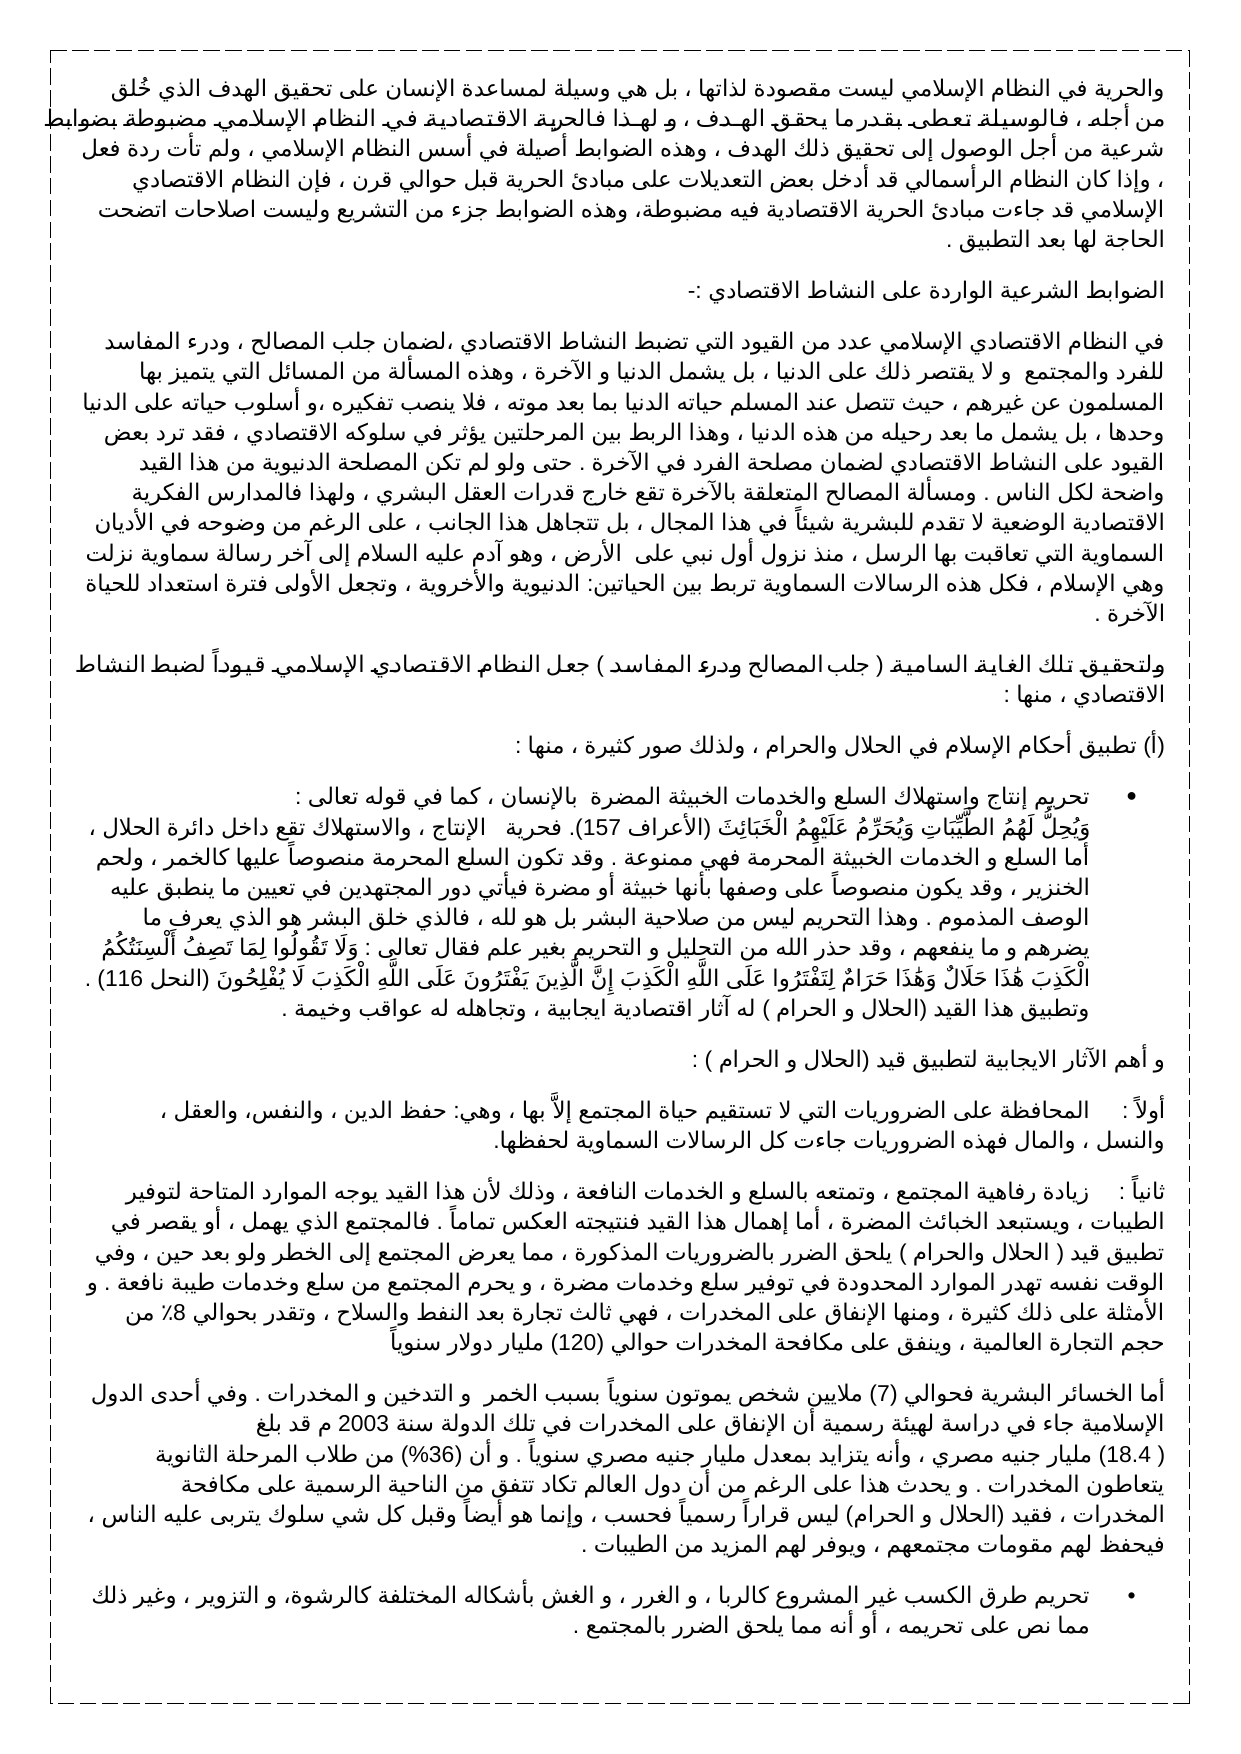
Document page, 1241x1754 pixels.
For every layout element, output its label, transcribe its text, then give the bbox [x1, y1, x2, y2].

text في النظام الاقتصادي الإسلامي عدد من القيود التي تضبط النشاط الاقتصادي ،لضمان جلب المصالح ، ودرء المفاسد للفرد والمجتمع و لا يقتصر ذلك على الدنيا ، بل يشمل الدنيا و الآخرة ، وهذه المسألة من المسائل التي يتميز بها المسلمون عن غيرهم ، حيث تتصل عند المسلم حياته الدنيا بما بعد موته ، فلا ينصب تفكيره ،و أسلوب حياته على الدنيا وحدها ، بل يشمل ما بعد رحيله من هذه الدنيا ، وهذا الربط بين المرحلتين يؤثر في سلوكه الاقتصادي ، فقد ترد بعض القيود على النشاط الاقتصادي لضمان مصلحة الفرد في الآخرة . حتى ولو لم تكن المصلحة الدنيوية من هذا القيد واضحة لكل الناس . ومسألة المصالح المتعلقة بالآخرة تقع خارج قدرات العقل البشري ، ولهذا فالمدارس الفكرية الاقتصادية الوضعية لا تقدم للبشرية شيئاً في هذا المجال ، بل تتجاهل هذا الجانب ، على الرغم من وضوحه في الأديان السماوية التي تعاقبت بها الرسل ، منذ نزول أول نبي على الأرض ، وهو آدم عليه السلام إلى آخر رسالة سماوية نزلت وهي الإسلام ، فكل هذه الرسالات السماوية تربط بين الحياتين: الدنيوية والأخروية ، وتجعل الأولى فترة استعداد للحياة الآخرة . [75, 328, 1165, 626]
text ثانياً : زيادة رفاهية المجتمع ، وتمتعه بالسلع و الخدمات النافعة ، وذلك لأن هذا القيد يوجه الموارد المتاحة لتوفير الطيبات ، ويستبعد الخبائث المضرة ، أما إهمال هذا القيد فنتيجته العكس تماماً . فالمجتمع الذي يهمل ، أو يقصر في تطبيق قيد ( الحلال والحرام ) يلحق الضرر بالضروريات المذكورة ، مما يعرض المجتمع إلى الخطر ولو بعد حين ، وفي الوقت نفسه تهدر الموارد المحدودة في توفير سلع وخدمات مضرة ، و يحرم المجتمع من سلع وخدمات طيبة نافعة . و الأمثلة على ذلك كثيرة ، ومنها الإنفاق على المخدرات ، فهي ثالث تجارة بعد النفط والسلاح ، وتقدر بحوالي 8٪ من حجم التجارة العالمية ، وينفق على مكافحة المخدرات حوالي (120) مليار دولار سنوياً [75, 1178, 1165, 1356]
text ولتحقيق تلك الغاية السامية ( جلب المصالح ودرء المفاسد ) جعل النظام الاقتصادي الإسلامي قيوداً لضبط النشاط الاقتصادي ، منها : [75, 651, 1165, 708]
list تحريم طرق الكسب غير المشروع كالربا ، و الغرر ، و الغش بأشكاله المختلفة كالرشوة، و التزوير ، وغير ذلك مما نص على تحريمه ، أو أنه مما يلحق الضرر بالمجتمع . [75, 1582, 1128, 1639]
text الضوابط الشرعية الواردة على النشاط الاقتصادي :- [75, 277, 1165, 303]
text (أ) تطبيق أحكام الإسلام في الحلال والحرام ، ولذلك صور كثيرة ، منها : [75, 732, 1165, 759]
text أما الخسائر البشرية فحوالي (7) ملايين شخص يموتون سنوياً بسبب الخمر و التدخين و المخدرات . وفي أحدى الدول الإسلامية جاء في دراسة لهيئة رسمية أن الإنفاق على المخدرات في تلك الدولة سنة 2003 م قد بلغ ( 18.4) مليار جنيه مصري ، وأنه يتزايد بمعدل مليار جنيه مصري سنوياً . و أن (36%) من طلاب المرحلة الثانوية يتعاطون المخدرات . و يحدث هذا على الرغم من أن دول العالم تكاد تتفق من الناحية الرسمية على مكافحة المخدرات ، فقيد (الحلال و الحرام) ليس قراراً رسمياً فحسب ، وإنما هو أيضاً وقبل كل شي سلوك يتربى عليه الناس ، فيحفظ لهم مقومات مجتمعهم ، ويوفر لهم المزيد من الطيبات . [75, 1380, 1165, 1558]
list تحريم إنتاج واستهلاك السلع والخدمات الخبيثة المضرة بالإنسان ، كما في قوله تعالى : وَيُحِلُّ لَهُمُ الطَّيِّبَاتِ وَيُحَرِّمُ عَلَيْهِمُ الْخَبَائِثَ (الأعراف 157). فحرية الإنتاج ، والاستهلاك تقع داخل دائرة الحلال ، أما السلع و الخدمات الخبيثة المحرمة فهي ممنوعة . وقد تكون السلع المحرمة منصوصاً عليها كالخمر ، ولحم الخنزير ، وقد يكون منصوصاً على وصفها بأنها خبيثة أو مضرة فيأتي دور المجتهدين في تعيين ما ينطبق عليه الوصف المذموم . وهذا التحريم ليس من صلاحية البشر بل هو لله ، فالذي خلق البشر هو الذي يعرف ما يضرهم و ما ينفعهم ، وقد حذر الله من التحليل و التحريم بغير علم فقال تعالى : وَلَا تَقُولُوا لِمَا تَصِفُ أَلْسِنَتُكُمُ الْكَذِبَ هَٰذَا حَلَالٌ وَهَٰذَا حَرَامٌ لِتَفْتَرُوا عَلَى اللَّهِ الْكَذِبَ إِنَّ الَّذِينَ يَفْتَرُونَ عَلَى اللَّهِ الْكَذِبَ لَا يُفْلِحُونَ (النحل 116) . وتطبيق هذا القيد (الحلال و الحرام ) له آثار اقتصادية ايجابية ، وتجاهله له عواقب وخيمة . [75, 783, 1128, 1021]
text والحرية في النظام الإسلامي ليست مقصودة لذاتها ، بل هي وسيلة لمساعدة الإنسان على تحقيق الهدف الذي خُلق من أجله ، فالوسيلة تعطى بقدر ما يحقق الهدف ، و لهذا فالحرية الاقتصادية في النظام الإسلامي مضبوطة بضوابط شرعية من أجل الوصول إلى تحقيق ذلك الهدف ، وهذه الضوابط أصيلة في أسس النظام الإسلامي ، ولم تأت ردة فعل ، وإذا كان النظام الرأسمالي قد أدخل بعض التعديلات على مبادئ الحرية قبل حوالي قرن ، فإن النظام الاقتصادي الإسلامي قد جاءت مبادئ الحرية الاقتصادية فيه مضبوطة، وهذه الضوابط جزء من التشريع وليست اصلاحات اتضحت الحاجة لها بعد التطبيق . [75, 75, 1165, 252]
text أولاً : المحافظة على الضروريات التي لا تستقيم حياة المجتمع إلاَّ بها ، وهي: حفظ الدين ، والنفس، والعقل ، والنسل ، والمال فهذه الضروريات جاءت كل الرسالات السماوية لحفظها. [75, 1097, 1165, 1153]
text و أهم الآثار الايجابية لتطبيق قيد (الحلال و الحرام ) : [75, 1046, 1165, 1072]
